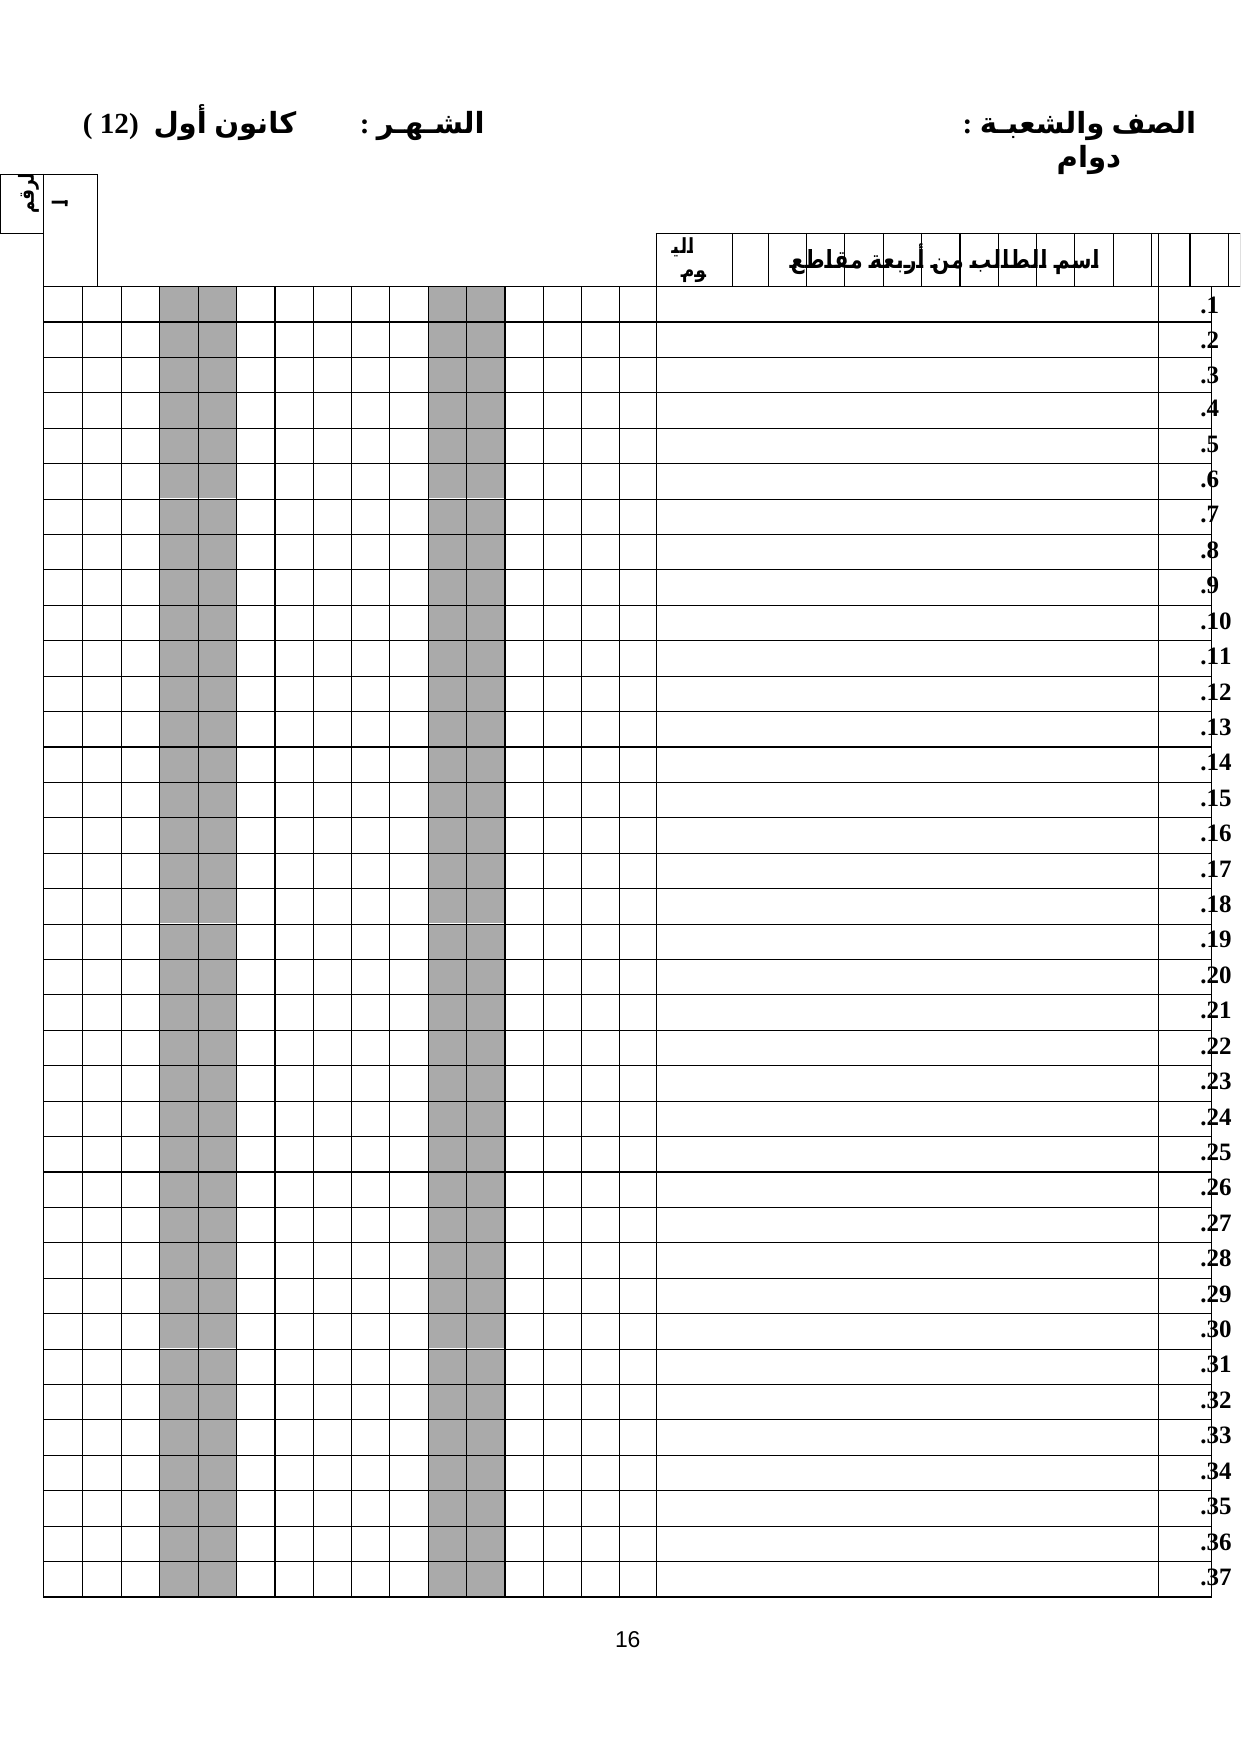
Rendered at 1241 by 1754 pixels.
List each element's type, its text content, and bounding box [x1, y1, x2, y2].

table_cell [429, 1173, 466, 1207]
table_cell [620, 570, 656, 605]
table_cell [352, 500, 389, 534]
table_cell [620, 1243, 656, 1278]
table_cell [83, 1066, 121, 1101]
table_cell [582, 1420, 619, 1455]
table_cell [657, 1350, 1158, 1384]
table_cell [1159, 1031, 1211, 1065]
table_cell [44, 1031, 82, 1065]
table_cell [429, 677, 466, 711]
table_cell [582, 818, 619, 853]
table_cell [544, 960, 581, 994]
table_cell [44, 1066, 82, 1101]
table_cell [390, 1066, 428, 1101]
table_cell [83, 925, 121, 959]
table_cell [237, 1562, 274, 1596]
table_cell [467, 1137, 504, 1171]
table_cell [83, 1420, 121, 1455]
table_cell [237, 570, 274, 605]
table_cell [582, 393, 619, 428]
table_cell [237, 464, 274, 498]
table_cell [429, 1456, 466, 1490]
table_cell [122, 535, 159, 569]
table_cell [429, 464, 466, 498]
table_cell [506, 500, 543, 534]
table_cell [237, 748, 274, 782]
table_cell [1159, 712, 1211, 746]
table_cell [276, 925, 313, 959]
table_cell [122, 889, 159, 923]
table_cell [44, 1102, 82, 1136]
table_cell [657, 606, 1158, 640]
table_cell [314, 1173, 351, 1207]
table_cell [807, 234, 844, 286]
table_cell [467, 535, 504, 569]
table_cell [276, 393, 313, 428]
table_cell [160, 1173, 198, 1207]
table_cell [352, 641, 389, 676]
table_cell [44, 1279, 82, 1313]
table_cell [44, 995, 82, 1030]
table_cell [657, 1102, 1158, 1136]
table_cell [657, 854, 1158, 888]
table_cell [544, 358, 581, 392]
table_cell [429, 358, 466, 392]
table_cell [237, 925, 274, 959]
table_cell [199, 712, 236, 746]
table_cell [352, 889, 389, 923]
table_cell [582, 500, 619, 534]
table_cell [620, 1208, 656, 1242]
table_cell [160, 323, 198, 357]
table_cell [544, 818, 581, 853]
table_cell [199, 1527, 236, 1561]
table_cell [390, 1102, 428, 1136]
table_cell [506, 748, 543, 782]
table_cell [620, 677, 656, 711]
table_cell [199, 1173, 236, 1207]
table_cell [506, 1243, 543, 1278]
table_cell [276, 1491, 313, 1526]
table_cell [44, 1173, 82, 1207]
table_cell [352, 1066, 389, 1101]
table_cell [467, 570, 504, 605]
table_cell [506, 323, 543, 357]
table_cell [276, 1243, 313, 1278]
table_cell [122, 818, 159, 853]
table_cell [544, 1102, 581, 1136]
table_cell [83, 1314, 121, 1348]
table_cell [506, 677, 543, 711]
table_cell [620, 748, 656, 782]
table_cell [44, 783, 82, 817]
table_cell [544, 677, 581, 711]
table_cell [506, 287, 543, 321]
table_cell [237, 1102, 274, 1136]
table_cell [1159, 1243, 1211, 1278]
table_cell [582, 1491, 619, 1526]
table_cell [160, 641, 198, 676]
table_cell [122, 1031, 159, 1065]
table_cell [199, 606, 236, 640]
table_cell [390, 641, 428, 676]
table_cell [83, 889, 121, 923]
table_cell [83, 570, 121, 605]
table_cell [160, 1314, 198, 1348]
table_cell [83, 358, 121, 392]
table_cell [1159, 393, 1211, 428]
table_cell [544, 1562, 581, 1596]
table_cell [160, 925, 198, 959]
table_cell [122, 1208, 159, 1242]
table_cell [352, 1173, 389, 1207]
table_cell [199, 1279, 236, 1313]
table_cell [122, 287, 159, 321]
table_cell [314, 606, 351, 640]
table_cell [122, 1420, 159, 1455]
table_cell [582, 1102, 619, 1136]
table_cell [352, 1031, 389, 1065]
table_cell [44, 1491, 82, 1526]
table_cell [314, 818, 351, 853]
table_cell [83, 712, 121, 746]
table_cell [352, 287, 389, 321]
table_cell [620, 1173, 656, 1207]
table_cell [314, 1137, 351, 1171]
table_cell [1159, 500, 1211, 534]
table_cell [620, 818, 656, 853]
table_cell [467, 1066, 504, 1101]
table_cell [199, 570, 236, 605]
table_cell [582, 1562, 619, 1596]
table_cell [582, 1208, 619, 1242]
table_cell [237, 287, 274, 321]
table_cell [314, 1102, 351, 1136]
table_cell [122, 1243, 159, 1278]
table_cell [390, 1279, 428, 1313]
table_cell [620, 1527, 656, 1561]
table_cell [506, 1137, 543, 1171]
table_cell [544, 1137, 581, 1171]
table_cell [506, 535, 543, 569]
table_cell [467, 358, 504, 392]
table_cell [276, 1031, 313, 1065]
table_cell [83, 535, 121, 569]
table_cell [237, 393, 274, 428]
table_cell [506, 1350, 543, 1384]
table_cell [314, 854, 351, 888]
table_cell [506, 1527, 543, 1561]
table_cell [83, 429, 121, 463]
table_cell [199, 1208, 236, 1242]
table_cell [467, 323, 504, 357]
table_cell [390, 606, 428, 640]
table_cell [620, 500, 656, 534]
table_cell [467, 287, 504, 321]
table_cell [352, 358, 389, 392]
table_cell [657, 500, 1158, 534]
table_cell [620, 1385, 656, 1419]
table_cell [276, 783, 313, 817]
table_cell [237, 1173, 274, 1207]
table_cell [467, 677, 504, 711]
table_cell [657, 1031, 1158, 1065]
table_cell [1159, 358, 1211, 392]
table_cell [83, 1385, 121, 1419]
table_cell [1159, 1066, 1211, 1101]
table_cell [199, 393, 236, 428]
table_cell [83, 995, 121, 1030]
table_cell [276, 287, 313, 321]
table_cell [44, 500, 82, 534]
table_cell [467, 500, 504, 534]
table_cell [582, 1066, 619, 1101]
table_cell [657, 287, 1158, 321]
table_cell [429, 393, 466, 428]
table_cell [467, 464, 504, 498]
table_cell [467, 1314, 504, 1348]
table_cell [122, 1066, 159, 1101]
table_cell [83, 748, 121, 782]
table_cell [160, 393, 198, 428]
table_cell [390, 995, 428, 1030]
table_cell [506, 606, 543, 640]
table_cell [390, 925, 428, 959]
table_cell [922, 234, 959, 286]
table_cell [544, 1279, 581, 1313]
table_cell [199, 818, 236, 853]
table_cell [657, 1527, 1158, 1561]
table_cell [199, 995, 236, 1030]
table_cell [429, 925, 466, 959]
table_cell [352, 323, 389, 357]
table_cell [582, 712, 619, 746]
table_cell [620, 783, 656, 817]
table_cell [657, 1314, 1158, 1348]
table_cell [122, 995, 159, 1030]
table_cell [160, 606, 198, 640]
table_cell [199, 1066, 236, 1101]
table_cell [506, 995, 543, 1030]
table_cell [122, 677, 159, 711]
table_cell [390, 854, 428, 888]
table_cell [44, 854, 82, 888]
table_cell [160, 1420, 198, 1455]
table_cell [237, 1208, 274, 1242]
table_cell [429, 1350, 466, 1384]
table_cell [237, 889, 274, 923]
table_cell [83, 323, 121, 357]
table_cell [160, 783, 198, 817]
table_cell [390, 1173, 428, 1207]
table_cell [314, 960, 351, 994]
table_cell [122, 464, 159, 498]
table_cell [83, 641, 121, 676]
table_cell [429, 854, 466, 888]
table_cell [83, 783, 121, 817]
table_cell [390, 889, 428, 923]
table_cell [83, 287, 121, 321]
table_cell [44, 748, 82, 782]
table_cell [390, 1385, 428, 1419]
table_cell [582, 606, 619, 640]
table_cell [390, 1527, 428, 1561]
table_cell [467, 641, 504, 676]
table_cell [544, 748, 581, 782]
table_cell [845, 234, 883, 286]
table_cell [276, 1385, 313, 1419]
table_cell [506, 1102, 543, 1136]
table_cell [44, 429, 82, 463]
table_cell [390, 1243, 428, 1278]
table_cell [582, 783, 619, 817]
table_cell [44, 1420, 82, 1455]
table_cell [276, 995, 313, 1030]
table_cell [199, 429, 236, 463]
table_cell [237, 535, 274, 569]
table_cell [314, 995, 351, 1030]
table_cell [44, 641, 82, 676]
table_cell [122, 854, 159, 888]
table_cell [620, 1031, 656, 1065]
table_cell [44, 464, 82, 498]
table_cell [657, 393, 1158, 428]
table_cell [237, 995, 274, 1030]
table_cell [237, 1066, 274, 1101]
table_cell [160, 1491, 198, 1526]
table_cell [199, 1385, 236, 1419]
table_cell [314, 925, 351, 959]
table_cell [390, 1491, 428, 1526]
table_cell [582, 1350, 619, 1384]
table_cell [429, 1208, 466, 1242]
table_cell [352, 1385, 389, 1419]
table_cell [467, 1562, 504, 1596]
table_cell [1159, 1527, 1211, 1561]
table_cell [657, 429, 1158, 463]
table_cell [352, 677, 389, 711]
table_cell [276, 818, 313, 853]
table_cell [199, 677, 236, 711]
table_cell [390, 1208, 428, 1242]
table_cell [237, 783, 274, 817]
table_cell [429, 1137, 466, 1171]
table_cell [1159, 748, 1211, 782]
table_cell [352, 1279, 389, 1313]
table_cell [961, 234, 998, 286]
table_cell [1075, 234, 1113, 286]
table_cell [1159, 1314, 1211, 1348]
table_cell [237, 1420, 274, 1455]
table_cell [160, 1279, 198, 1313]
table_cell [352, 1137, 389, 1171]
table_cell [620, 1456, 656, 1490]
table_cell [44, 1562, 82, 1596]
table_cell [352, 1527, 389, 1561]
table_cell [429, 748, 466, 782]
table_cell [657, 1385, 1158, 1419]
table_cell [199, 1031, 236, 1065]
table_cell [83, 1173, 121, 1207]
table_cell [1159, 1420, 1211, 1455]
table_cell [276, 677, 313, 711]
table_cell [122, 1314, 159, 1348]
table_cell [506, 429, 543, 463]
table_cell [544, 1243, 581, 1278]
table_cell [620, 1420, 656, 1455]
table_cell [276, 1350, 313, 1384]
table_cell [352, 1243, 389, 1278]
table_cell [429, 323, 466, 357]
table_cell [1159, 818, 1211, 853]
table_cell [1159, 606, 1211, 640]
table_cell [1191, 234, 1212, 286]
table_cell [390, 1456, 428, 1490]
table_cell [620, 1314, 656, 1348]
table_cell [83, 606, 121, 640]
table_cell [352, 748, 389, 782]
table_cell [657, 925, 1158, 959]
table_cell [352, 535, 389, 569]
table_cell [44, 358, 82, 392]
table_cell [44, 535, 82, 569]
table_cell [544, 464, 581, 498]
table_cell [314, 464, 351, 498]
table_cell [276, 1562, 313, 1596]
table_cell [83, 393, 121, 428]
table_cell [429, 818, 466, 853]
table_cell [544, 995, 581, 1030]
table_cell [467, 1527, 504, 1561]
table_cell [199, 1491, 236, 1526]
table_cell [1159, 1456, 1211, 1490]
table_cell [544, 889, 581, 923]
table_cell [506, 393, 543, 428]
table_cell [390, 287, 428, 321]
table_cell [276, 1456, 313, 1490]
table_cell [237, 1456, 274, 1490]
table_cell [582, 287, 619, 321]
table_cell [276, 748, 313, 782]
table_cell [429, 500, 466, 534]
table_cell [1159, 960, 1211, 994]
text الصف والشعبـة : الشـهـر : كانون أول (12 ) دوام [22, 107, 1196, 174]
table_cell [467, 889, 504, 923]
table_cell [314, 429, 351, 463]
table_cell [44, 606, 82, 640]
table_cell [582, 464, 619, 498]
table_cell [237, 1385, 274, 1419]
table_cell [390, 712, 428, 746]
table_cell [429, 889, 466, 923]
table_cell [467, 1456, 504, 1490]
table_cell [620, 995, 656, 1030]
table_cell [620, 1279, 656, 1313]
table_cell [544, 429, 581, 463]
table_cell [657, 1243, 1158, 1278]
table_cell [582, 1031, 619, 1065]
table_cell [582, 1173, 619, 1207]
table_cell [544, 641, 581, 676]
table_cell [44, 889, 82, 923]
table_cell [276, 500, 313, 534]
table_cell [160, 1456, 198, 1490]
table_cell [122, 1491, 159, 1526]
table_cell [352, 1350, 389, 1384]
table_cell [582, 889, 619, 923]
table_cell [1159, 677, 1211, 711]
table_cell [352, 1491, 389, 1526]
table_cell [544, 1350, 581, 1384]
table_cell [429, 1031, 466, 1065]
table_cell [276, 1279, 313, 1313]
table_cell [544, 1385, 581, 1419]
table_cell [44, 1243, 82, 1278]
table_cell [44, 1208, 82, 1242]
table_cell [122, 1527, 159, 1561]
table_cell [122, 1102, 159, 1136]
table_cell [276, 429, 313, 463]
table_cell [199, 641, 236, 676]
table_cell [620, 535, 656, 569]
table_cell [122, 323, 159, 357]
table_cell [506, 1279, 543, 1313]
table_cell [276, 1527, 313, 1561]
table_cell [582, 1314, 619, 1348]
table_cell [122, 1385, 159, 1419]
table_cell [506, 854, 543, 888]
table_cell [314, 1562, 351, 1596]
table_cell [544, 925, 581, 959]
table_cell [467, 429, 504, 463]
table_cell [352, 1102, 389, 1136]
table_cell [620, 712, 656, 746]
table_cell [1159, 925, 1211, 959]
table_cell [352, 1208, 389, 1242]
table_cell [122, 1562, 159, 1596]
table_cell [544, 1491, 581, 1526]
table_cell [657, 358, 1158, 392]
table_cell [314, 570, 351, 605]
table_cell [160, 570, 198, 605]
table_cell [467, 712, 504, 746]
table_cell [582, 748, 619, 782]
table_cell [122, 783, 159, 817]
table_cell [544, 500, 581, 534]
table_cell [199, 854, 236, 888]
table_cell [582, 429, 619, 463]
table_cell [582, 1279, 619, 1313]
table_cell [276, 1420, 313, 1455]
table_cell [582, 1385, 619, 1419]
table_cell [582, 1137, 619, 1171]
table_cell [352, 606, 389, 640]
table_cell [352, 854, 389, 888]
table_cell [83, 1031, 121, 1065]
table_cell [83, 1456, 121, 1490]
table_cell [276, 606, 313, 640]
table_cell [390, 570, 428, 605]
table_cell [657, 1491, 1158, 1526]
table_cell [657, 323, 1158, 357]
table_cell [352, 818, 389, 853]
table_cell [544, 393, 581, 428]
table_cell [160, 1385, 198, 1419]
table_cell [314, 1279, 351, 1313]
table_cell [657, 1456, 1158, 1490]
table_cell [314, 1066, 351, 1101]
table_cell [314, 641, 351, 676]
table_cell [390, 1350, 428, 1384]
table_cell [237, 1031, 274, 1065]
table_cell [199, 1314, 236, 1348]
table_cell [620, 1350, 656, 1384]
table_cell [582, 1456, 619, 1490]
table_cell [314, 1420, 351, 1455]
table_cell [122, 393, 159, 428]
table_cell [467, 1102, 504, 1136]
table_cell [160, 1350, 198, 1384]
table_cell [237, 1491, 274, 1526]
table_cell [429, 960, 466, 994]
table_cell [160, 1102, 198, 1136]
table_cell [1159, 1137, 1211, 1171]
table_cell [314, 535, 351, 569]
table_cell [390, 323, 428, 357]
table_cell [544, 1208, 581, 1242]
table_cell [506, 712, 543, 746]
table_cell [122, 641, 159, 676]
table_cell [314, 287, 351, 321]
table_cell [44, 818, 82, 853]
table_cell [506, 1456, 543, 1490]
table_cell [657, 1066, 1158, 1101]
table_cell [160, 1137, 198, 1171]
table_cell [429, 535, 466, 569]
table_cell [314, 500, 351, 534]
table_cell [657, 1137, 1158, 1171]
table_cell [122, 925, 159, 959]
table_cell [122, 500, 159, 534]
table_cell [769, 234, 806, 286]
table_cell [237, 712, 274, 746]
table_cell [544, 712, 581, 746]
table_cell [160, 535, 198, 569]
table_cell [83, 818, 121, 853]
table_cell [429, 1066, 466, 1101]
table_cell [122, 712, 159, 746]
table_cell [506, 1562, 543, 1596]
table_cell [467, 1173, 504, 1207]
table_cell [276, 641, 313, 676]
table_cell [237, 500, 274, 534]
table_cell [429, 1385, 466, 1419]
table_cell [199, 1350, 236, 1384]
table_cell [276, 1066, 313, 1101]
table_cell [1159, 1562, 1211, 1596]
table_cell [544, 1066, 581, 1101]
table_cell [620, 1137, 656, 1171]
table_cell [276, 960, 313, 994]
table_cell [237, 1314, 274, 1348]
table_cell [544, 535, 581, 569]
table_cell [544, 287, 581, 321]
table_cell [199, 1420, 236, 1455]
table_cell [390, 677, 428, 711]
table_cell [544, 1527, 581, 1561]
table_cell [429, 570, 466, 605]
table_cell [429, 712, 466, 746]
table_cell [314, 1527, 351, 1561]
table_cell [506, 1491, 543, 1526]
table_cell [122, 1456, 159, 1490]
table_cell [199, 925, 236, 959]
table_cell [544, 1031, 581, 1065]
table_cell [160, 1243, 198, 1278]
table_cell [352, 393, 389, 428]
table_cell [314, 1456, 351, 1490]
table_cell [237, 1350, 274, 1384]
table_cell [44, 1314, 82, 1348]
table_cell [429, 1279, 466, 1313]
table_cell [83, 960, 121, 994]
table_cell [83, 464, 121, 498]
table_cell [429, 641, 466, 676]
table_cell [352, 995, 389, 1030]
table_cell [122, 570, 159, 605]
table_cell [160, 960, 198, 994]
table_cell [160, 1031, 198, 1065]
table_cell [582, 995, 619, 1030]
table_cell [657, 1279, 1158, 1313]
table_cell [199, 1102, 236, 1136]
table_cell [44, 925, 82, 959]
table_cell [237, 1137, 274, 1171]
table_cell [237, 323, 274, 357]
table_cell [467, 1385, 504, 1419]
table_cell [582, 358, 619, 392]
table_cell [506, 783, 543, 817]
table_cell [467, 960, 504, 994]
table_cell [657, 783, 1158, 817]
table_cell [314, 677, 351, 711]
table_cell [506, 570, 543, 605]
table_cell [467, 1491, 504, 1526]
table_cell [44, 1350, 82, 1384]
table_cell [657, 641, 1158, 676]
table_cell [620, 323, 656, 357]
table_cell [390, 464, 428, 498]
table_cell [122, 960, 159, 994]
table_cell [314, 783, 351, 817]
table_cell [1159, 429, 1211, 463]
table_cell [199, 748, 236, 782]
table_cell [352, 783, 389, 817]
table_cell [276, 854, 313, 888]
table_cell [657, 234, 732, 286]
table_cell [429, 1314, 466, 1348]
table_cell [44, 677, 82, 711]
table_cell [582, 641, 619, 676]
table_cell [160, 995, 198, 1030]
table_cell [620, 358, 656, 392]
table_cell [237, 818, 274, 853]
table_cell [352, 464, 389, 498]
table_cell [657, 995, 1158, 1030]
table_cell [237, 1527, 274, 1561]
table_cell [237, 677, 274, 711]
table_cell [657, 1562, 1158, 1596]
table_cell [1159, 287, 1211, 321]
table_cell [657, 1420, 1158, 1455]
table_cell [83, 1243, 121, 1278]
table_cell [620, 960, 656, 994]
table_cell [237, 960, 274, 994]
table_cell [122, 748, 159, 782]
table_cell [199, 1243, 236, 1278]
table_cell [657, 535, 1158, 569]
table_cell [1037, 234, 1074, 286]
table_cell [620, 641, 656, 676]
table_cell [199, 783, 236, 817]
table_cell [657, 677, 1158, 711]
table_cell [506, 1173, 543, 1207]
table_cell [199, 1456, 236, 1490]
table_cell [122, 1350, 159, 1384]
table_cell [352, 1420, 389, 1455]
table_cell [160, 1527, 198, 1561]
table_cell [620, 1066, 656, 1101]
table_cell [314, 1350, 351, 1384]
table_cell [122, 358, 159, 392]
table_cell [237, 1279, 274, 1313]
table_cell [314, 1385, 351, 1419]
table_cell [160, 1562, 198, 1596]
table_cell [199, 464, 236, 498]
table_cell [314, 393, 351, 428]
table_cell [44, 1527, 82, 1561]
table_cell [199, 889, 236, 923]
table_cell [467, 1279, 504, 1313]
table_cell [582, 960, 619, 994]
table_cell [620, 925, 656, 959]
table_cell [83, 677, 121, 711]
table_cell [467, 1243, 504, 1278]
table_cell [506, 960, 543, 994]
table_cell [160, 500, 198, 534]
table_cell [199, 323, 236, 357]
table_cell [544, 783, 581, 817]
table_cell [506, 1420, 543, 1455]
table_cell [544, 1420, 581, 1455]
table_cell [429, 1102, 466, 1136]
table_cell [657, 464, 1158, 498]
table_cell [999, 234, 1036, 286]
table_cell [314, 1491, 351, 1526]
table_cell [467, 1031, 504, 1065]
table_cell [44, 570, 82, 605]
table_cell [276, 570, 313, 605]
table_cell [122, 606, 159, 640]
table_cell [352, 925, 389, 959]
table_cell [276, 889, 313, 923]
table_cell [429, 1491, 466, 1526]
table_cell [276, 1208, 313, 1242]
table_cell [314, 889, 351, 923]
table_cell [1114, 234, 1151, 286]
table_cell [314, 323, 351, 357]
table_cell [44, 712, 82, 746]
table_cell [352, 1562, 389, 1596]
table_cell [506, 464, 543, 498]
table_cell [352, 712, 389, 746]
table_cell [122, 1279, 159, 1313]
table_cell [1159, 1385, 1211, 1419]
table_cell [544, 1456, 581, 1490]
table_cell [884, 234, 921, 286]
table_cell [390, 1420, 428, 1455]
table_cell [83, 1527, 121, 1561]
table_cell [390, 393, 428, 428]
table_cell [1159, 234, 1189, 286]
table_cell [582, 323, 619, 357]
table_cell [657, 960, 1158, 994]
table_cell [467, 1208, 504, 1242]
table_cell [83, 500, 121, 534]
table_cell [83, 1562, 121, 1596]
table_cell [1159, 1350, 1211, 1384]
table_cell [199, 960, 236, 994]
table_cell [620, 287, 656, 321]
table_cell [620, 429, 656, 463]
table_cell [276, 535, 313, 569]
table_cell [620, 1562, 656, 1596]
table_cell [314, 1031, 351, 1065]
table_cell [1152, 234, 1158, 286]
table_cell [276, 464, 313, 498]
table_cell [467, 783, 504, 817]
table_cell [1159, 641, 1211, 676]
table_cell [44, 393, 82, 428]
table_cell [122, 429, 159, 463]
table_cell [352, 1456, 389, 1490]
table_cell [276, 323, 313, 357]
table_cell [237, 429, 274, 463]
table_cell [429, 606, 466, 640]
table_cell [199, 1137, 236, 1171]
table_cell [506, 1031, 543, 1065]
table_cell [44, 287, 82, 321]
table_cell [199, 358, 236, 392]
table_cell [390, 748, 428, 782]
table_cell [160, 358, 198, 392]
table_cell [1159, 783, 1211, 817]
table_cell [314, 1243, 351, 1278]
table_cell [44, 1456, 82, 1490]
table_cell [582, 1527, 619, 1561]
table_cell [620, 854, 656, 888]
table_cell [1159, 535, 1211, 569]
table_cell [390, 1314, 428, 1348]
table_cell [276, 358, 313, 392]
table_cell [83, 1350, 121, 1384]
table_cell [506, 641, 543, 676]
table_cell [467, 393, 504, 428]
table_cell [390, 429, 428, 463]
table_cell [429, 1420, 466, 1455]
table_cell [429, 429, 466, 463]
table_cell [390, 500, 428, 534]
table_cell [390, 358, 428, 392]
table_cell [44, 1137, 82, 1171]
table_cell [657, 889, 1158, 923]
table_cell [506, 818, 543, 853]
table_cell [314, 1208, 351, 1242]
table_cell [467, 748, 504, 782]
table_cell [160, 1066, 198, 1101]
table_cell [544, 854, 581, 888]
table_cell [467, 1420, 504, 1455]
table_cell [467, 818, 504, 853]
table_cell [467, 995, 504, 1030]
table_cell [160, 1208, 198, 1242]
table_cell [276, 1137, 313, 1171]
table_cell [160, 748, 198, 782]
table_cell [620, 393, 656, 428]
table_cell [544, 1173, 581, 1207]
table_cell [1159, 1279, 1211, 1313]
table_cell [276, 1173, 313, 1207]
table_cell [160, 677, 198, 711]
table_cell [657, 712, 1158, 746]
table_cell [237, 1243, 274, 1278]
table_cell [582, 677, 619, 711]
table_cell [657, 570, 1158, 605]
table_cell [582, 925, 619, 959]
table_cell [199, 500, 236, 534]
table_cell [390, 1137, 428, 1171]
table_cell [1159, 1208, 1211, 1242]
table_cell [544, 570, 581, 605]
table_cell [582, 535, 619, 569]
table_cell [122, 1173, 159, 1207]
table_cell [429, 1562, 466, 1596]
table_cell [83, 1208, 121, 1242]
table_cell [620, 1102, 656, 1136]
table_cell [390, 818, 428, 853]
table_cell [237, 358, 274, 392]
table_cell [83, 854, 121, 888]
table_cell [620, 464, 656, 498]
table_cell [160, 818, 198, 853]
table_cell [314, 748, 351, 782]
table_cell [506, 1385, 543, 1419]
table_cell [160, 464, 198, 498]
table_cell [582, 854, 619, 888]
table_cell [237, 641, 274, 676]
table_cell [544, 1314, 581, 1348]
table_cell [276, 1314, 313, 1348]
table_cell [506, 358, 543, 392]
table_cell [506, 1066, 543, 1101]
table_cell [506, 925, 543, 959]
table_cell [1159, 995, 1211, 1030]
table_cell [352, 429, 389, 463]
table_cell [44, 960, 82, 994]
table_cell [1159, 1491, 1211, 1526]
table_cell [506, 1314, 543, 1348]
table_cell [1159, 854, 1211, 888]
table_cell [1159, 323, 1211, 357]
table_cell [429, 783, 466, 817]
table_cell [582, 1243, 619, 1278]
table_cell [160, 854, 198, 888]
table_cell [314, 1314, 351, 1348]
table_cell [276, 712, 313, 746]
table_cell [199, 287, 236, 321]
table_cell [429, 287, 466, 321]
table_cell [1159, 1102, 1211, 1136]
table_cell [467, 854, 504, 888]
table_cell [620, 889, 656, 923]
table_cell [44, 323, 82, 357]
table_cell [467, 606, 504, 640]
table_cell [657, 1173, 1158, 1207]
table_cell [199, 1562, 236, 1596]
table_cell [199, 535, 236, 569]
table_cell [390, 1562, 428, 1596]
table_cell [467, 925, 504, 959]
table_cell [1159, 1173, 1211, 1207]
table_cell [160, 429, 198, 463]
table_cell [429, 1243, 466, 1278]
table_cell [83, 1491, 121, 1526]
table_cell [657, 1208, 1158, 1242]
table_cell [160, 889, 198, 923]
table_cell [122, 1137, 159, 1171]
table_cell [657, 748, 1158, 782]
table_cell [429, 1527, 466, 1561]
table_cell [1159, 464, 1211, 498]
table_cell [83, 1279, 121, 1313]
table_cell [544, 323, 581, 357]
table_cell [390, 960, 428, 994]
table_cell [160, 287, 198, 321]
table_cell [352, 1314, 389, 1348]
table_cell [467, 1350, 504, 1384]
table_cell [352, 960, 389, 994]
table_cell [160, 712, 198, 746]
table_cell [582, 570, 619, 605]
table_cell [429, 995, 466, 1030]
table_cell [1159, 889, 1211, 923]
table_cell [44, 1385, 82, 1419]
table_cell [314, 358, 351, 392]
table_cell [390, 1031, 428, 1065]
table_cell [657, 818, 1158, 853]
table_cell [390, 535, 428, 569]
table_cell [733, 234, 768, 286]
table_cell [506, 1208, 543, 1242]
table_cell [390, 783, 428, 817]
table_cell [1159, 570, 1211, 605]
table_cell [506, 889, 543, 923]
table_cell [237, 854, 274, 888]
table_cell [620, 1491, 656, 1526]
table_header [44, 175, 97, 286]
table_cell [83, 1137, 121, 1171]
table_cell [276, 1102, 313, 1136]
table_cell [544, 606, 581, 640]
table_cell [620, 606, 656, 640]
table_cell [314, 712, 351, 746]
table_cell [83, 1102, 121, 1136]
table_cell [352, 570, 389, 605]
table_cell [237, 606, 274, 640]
